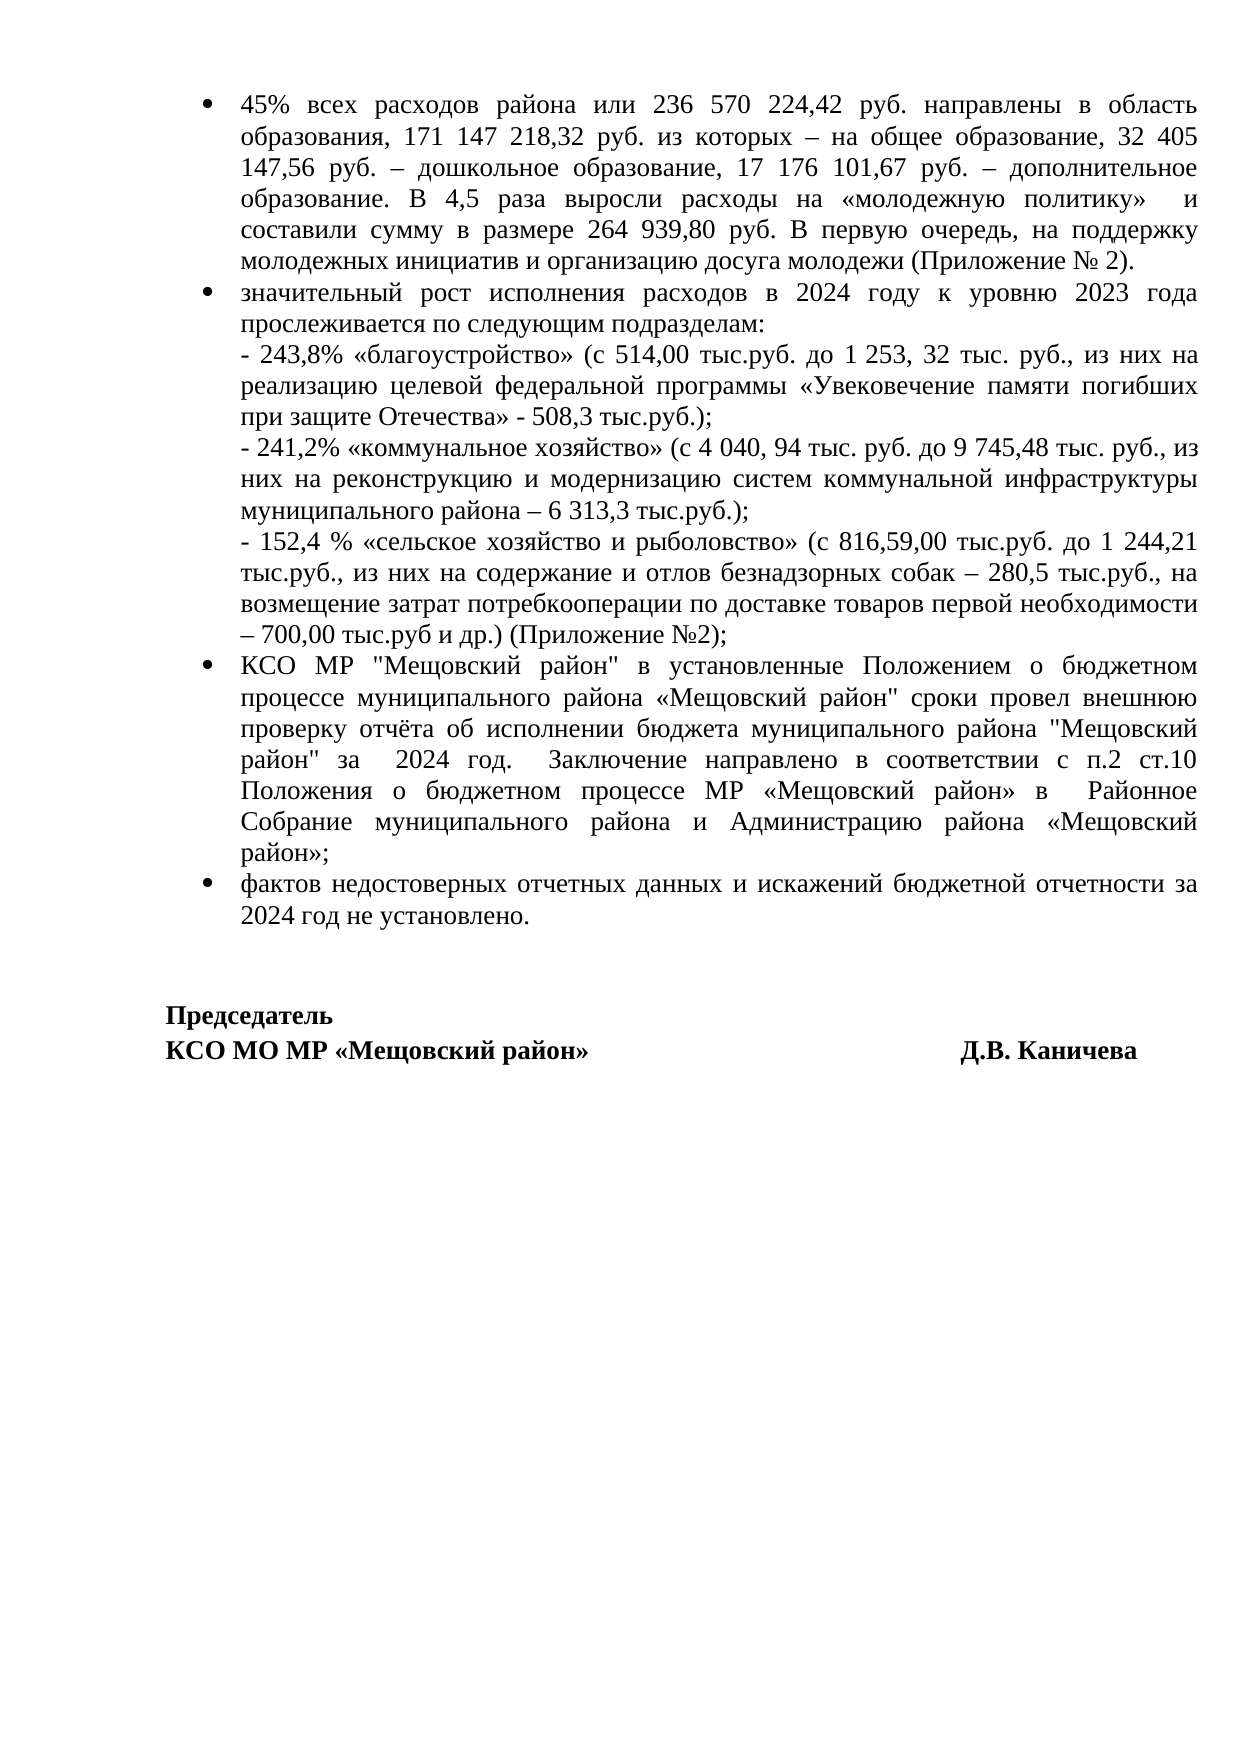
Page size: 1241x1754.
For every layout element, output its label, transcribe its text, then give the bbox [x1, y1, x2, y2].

list КСО МР "Мещовский район" в установленные Положением о бюджетном процессе муниципального района «Мещовский район" сроки провел внешнюю проверку отчёта об исполнении бюджета муниципального района "Мещовский район" за 2024 год. Заключение направлено в соответствии с п.2 ст.10 Положения о бюджетном процессе МР «Мещовский район» в Районное Собрание муниципального района и Администрацию района «Мещовский район»; [203, 649, 1199, 868]
list - 241,2% «коммунальное хозяйство» (с 4 040, 94 тыс. руб. до 9 745,48 тыс. руб., из них на реконструкцию и модернизацию систем коммунальной инфраструктуры муниципального района – 6 313,3 тыс.руб.); [240, 431, 1199, 525]
list - 243,8% «благоустройство» (с 514,00 тыс.руб. до 1 253, 32 тыс. руб., из них на реализацию целевой федеральной программы «Увековечение памяти погибших при защите Отечества» - 508,3 тыс.руб.); [240, 338, 1199, 431]
list - 152,4 % «сельское хозяйство и рыболовство» (с 816,59,00 тыс.руб. до 1 244,21 тыс.руб., из них на содержание и отлов безнадзорных собак – 280,5 тыс.руб., на возмещение затрат потребкооперации по доставке товаров первой необходимости – 700,00 тыс.руб и др.) (Приложение №2); [240, 525, 1199, 649]
text КСО МО МР «Мещовский район» Д.В. Каничева [165, 1034, 1152, 1066]
text Председатель [165, 999, 1152, 1030]
list 45% всех расходов района или 236 570 224,42 руб. направлены в область образования, 171 147 218,32 руб. из которых – на общее образование, 32 405 147,56 руб. – дошкольное образование, 17 176 101,67 руб. – дополнительное образование. В 4,5 раза выросли расходы на «молодежную политику» и составили сумму в размере 264 939,80 руб. В первую очередь, на поддержку молодежных инициатив и организацию досуга молодежи (Приложение № 2). [203, 89, 1199, 276]
list значительный рост исполнения расходов в 2024 году к уровню 2023 года прослеживается по следующим подразделам: [203, 276, 1199, 338]
list фактов недостоверных отчетных данных и искажений бюджетной отчетности за 2024 год не установлено. [203, 868, 1199, 930]
